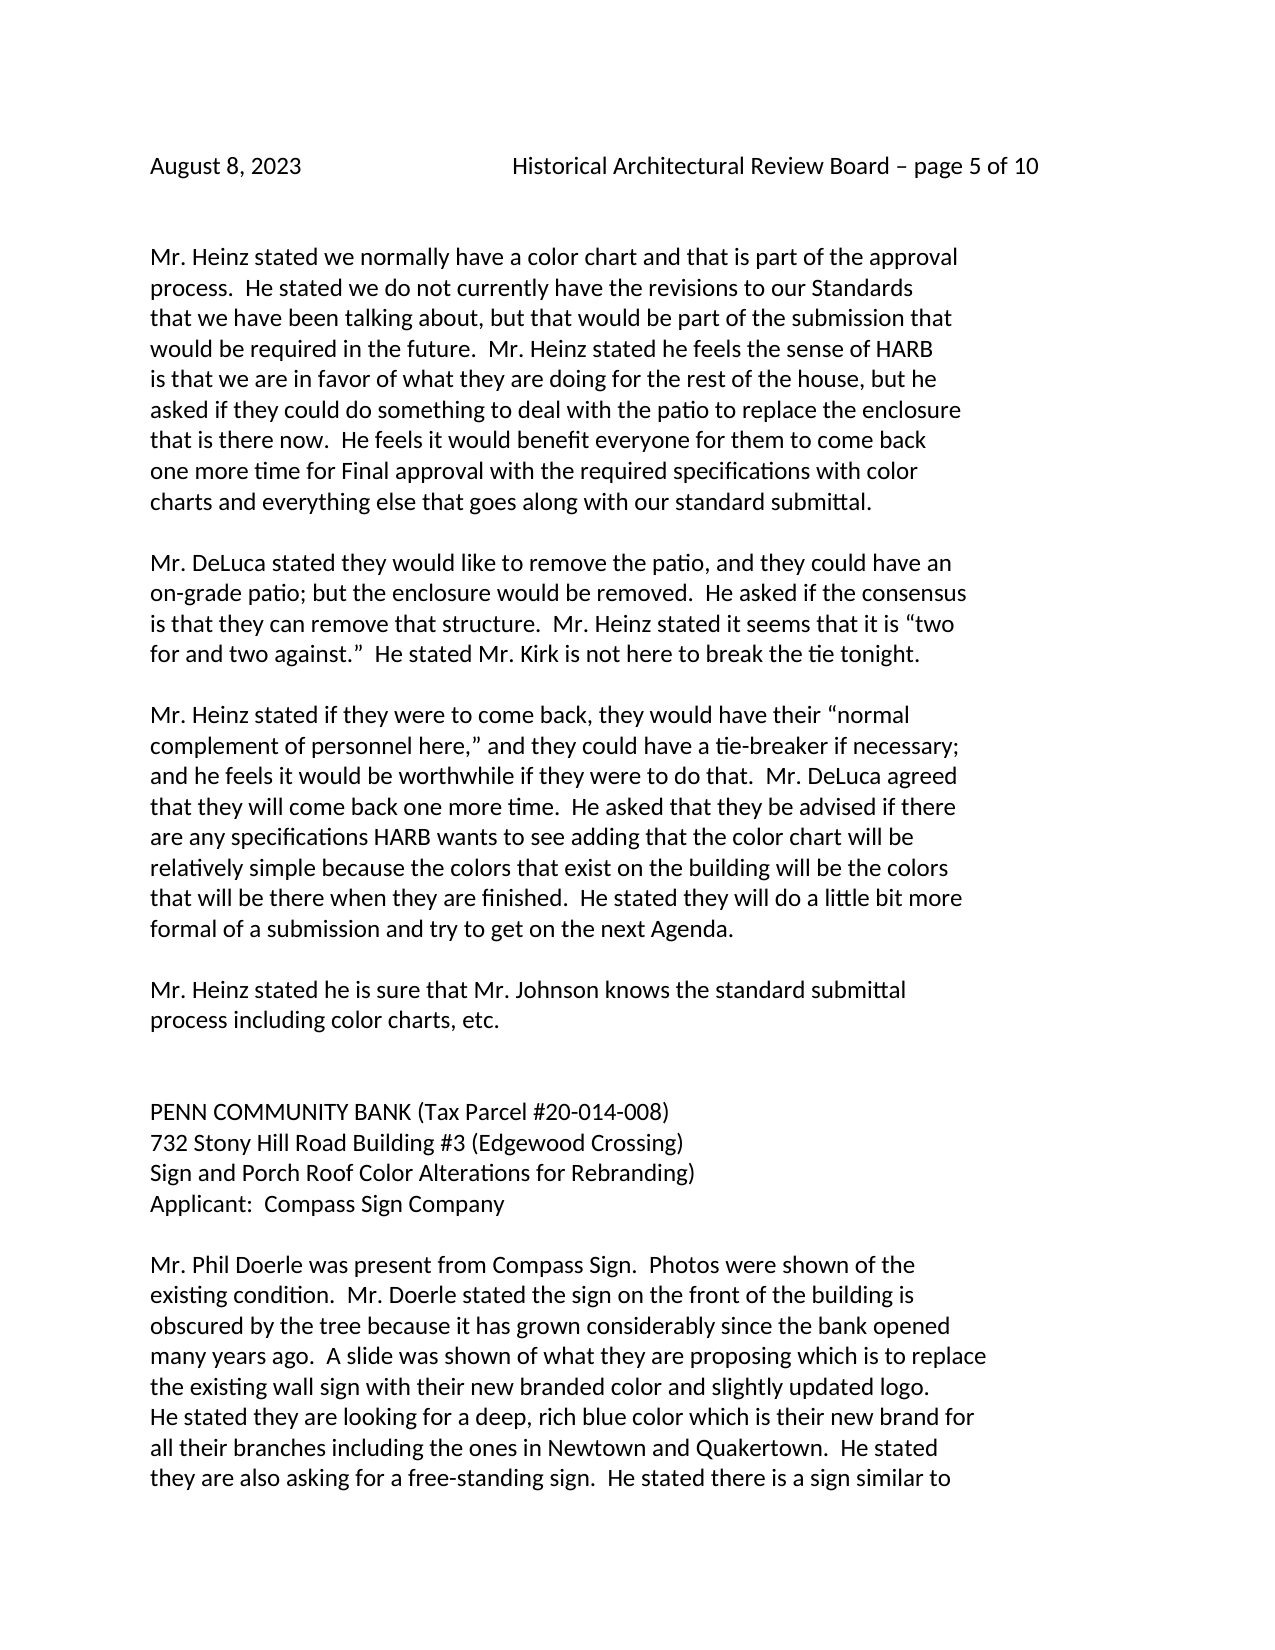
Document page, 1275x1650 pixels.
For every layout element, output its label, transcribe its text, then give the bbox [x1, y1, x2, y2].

text on-grade patio; but the enclosure would be removed. He asked if the consensus [150, 577, 1125, 608]
text they are also asking for a free-standing sign. He stated there is a sign similar to [150, 1462, 1125, 1493]
text existing condition. Mr. Doerle stated the sign on the front of the building is [150, 1279, 1125, 1310]
text many years ago. A slide was shown of what they are proposing which is to replace [150, 1340, 1125, 1371]
text that we have been talking about, but that would be part of the submission that [150, 303, 1125, 333]
text all their branches including the ones in Newtown and Quakertown. He stated [150, 1432, 1125, 1462]
text He stated they are looking for a deep, rich blue color which is their new brand for [150, 1401, 1125, 1432]
text formal of a submission and try to get on the next Agenda. [150, 913, 1125, 943]
text Mr. Heinz stated if they were to come back, they would have their “normal [150, 699, 1125, 730]
text process including color charts, etc. [150, 1004, 1125, 1035]
text one more time for Final approval with the required specifications with color [150, 455, 1125, 486]
text 732 Stony Hill Road Building #3 (Edgewood Crossing) [150, 1127, 1125, 1157]
text Applicant: Compass Sign Company [150, 1188, 1125, 1218]
text complement of personnel here,” and they could have a tie-breaker if necessary; [150, 730, 1125, 760]
text PENN COMMUNITY BANK (Tax Parcel #20-014-008) [150, 1096, 1125, 1127]
text relatively simple because the colors that exist on the building will be the colors [150, 852, 1125, 882]
text and he feels it would be worthwhile if they were to do that. Mr. DeLuca agreed [150, 760, 1125, 791]
text August 8, 2023 Historical Architectural Review Board – page 5 of 10 [150, 150, 1125, 181]
text charts and everything else that goes along with our standard submittal. [150, 486, 1125, 516]
text that is there now. He feels it would benefit everyone for them to come back [150, 425, 1125, 455]
text are any specifications HARB wants to see adding that the color chart will be [150, 821, 1125, 852]
text Mr. Phil Doerle was present from Compass Sign. Photos were shown of the [150, 1249, 1125, 1279]
text Sign and Porch Roof Color Alterations for Rebranding) [150, 1157, 1125, 1188]
text is that they can remove that structure. Mr. Heinz stated it seems that it is “two [150, 608, 1125, 638]
text obscured by the tree because it has grown considerably since the bank opened [150, 1310, 1125, 1340]
text would be required in the future. Mr. Heinz stated he feels the sense of HARB [150, 333, 1125, 364]
text the existing wall sign with their new branded color and slightly updated logo. [150, 1371, 1125, 1401]
text asked if they could do something to deal with the patio to replace the enclosure [150, 394, 1125, 425]
text for and two against.” He stated Mr. Kirk is not here to break the tie tonight. [150, 638, 1125, 669]
text that will be there when they are finished. He stated they will do a little bit more [150, 882, 1125, 913]
text process. He stated we do not currently have the revisions to our Standards [150, 272, 1125, 303]
text is that we are in favor of what they are doing for the rest of the house, but he [150, 364, 1125, 394]
text Mr. Heinz stated we normally have a color chart and that is part of the approval [150, 242, 1125, 272]
text Mr. DeLuca stated they would like to remove the patio, and they could have an [150, 547, 1125, 577]
text Mr. Heinz stated he is sure that Mr. Johnson knows the standard submittal [150, 974, 1125, 1004]
text that they will come back one more time. He asked that they be advised if there [150, 791, 1125, 821]
